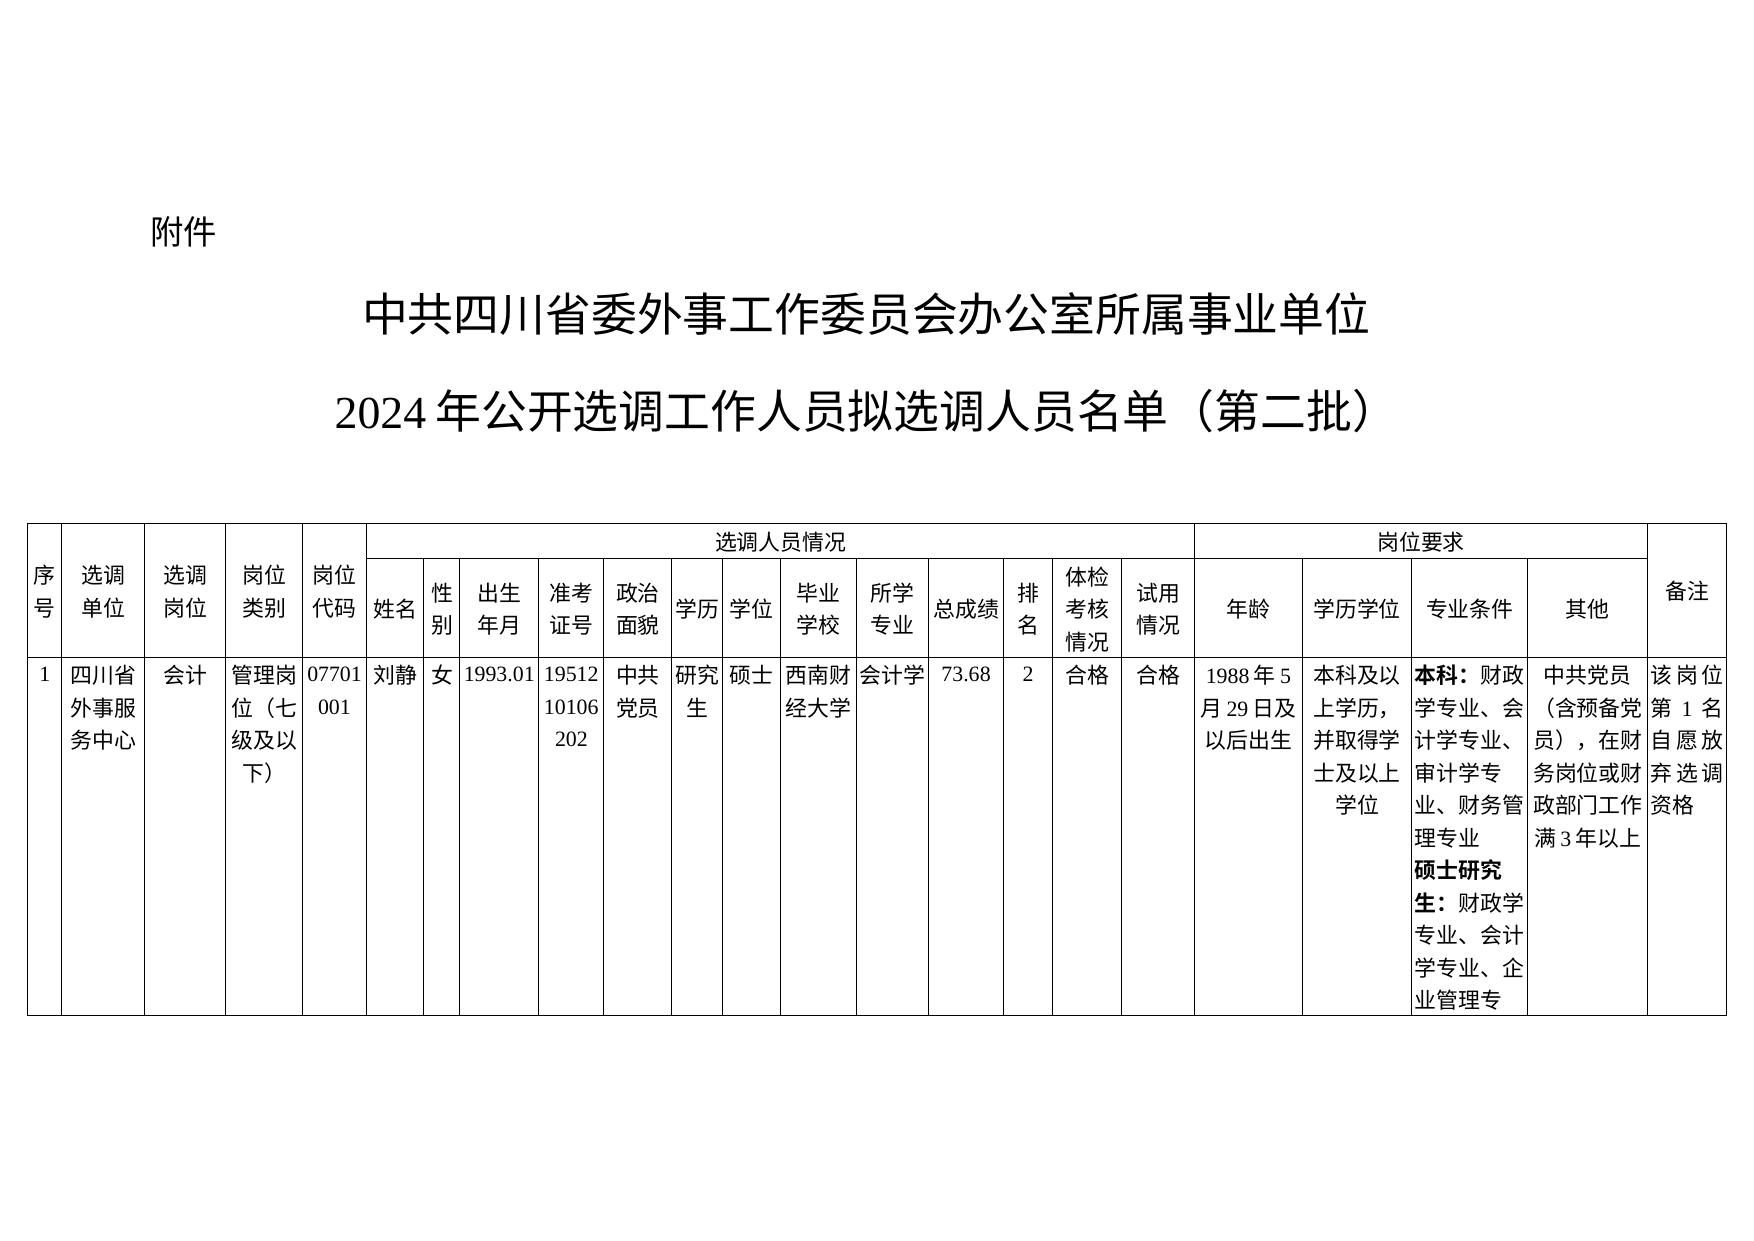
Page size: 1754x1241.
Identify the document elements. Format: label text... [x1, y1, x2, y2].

table_header 选调人员情况 [367, 524, 1194, 558]
table_cell 学位 [723, 559, 780, 657]
table_cell 学历学位 [1303, 559, 1411, 657]
table_cell 西南财经大学 [781, 658, 856, 1015]
table_cell 体检考核情况 [1053, 559, 1121, 657]
table_cell 排名 [1004, 559, 1052, 657]
table_cell 会计学 [857, 658, 928, 1015]
table_cell 姓名 [367, 559, 423, 657]
table_cell 专业条件 [1412, 559, 1527, 657]
table_cell 会计 [145, 658, 225, 1015]
text 中共四川省委外事工作委员会办公室所属事业单位 [128, 263, 1604, 360]
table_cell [1412, 658, 1527, 1015]
table_header 岗位 类别 [226, 524, 302, 657]
table_cell 其他 [1528, 559, 1647, 657]
table_cell 合格 [1122, 658, 1194, 1015]
table_cell 本科及以上学历，并取得学士及以上学位 [1303, 658, 1411, 1015]
table_header 岗位要求 [1195, 524, 1647, 558]
table_cell 准考 证号 [539, 559, 603, 657]
table_cell 出生 年月 [460, 559, 538, 657]
table_cell 合格 [1053, 658, 1121, 1015]
table_cell 性别 [424, 559, 459, 657]
table_cell 总成绩 [929, 559, 1003, 657]
table_cell 刘静 [367, 658, 423, 1015]
table_cell 四川省外事服务中心 [62, 658, 144, 1015]
table_cell 政治面貌 [604, 559, 671, 657]
table_cell 女 [424, 658, 459, 1015]
table_cell 所学 专业 [857, 559, 928, 657]
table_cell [1528, 658, 1647, 1015]
table_header 岗位 代码 [303, 524, 366, 657]
table_cell 2 [1004, 658, 1052, 1015]
table_cell 该岗位第1名自愿放弃选调资格 [1648, 658, 1726, 1015]
table_header 序号 [28, 524, 61, 657]
table_cell 73.68 [929, 658, 1003, 1015]
table_cell 1988年5月29日及以后出生 [1195, 658, 1302, 1015]
table_cell 管理岗位（七级及以下） [226, 658, 302, 1015]
text 附件 [150, 198, 1604, 263]
table_cell 1 [28, 658, 61, 1015]
table_cell 年龄 [1195, 559, 1302, 657]
table_cell 试用 情况 [1122, 559, 1194, 657]
table_header 选调 单位 [62, 524, 144, 657]
table_cell 07701001 [303, 658, 366, 1015]
table_cell 研究生 [672, 658, 722, 1015]
table_cell 1993.01 [460, 658, 538, 1015]
table_cell 1951210106202 [539, 658, 603, 1015]
table_header 备注 [1648, 524, 1726, 657]
table_cell 学历 [672, 559, 722, 657]
table_cell 毕业 学校 [781, 559, 856, 657]
table_cell 中共党员 [604, 658, 671, 1015]
text 2024年公开选调工作人员拟选调人员名单（第二批） [128, 360, 1604, 458]
table_cell 硕士 [723, 658, 780, 1015]
table_header 选调 岗位 [145, 524, 225, 657]
